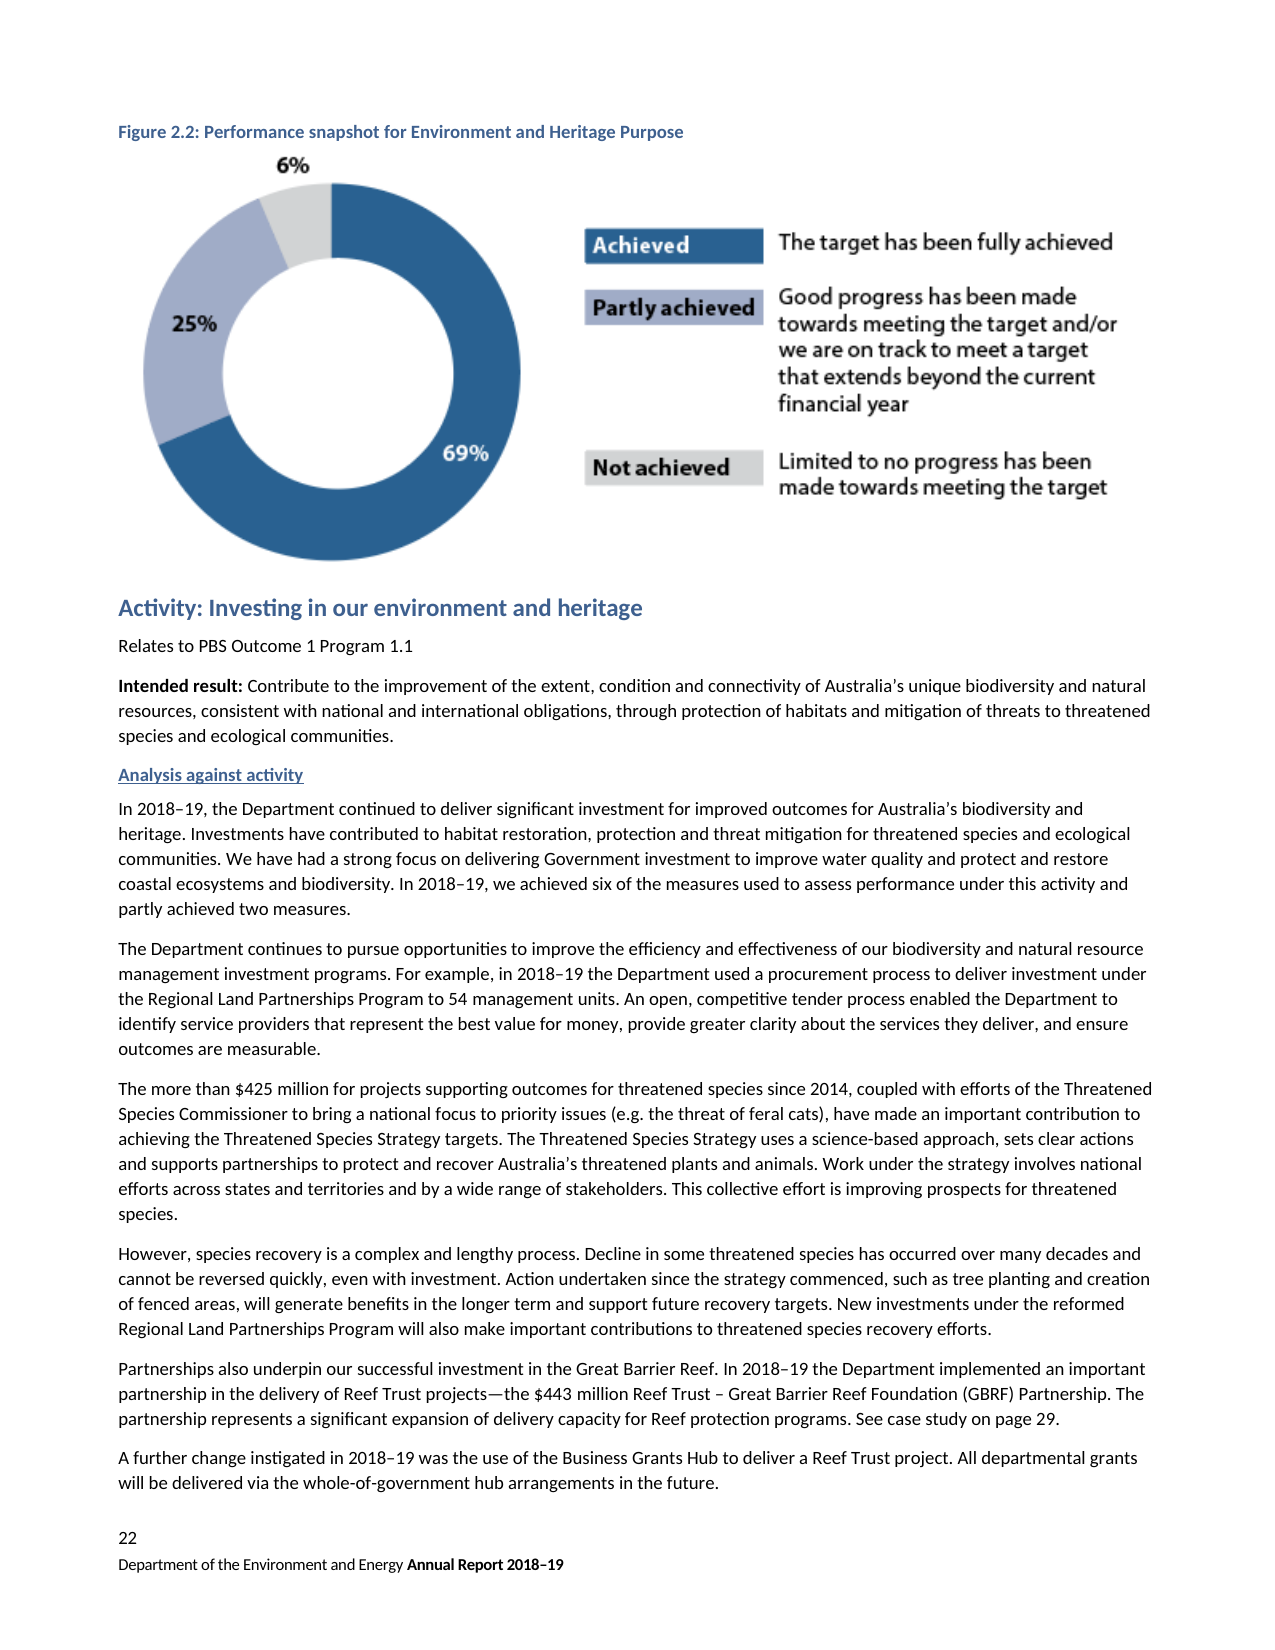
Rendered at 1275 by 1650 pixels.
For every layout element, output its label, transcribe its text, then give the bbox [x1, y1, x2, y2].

text A further change instigated in 2018–19 was the use of the Business Grants Hub to deliver a Reef Trust project. All departmental grants will be delivered via the whole-of-government hub arrangements in the future. [118, 1444, 1157, 1494]
text The Department continues to pursue opportunities to improve the efficiency and effectiveness of our biodiversity and natural resource management investment programs. For example, in 2018–19 the Department used a procurement process to deliver investment under the Regional Land Partnerships Program to 54 management units. An open, competitive tender process enabled the Department to identify service providers that represent the best value for money, provide greater clarity about the services they deliver, and ensure outcomes are measurable. [118, 935, 1157, 1060]
text Partnerships also underpin our successful investment in the Great Barrier Reef. In 2018–19 the Department implemented an important partnership in the delivery of Reef Trust projects—the $443 million Reef Trust – Great Barrier Reef Foundation (GBRF) Partnership. The partnership represents a significant expansion of delivery capacity for Reef protection programs. See case study on page 29. [118, 1354, 1157, 1429]
text Intended result: Contribute to the improvement of the extent, condition and connectivity of Australia’s unique biodiversity and natural resources, consistent with national and international obligations, through protection of habitats and mitigation of threats to threatened species and ecological communities. [118, 672, 1157, 747]
title Figure 2.2: Performance snapshot for Environment and Heritage Purpose [118, 118, 1157, 143]
text The more than $425 million for projects supporting outcomes for threatened species since 2014, coupled with efforts of the Threatened Species Commissioner to bring a national focus to priority issues (e.g. the threat of feral cats), have made an important contribution to achieving the Threatened Species Strategy targets. The Threatened Species Strategy uses a science-based approach, sets clear actions and supports partnerships to protect and recover Australia’s threatened plants and animals. Work under the strategy involves national efforts across states and territories and by a wide range of stakeholders. This collective effort is improving prospects for threatened species. [118, 1075, 1157, 1225]
subtitle Analysis against activity [118, 762, 1157, 787]
text In 2018–19, the Department continued to deliver significant investment for improved outcomes for Australia’s biodiversity and heritage. Investments have contributed to habitat restoration, protection and threat mitigation for threatened species and ecological communities. We have had a strong focus on delivering Government investment to improve water quality and protect and restore coastal ecosystems and biodiversity. In 2018–19, we achieved six of the measures used to assess performance under this activity and partly achieved two measures. [118, 795, 1157, 920]
text Activity: Investing in our environment and heritage [118, 593, 1157, 623]
picture [118, 143, 1157, 578]
text However, species recovery is a complex and lengthy process. Decline in some threatened species has occurred over many decades and cannot be reversed quickly, even with investment. Action undertaken since the strategy commenced, such as tree planting and creation of fenced areas, will generate benefits in the longer term and support future recovery targets. New investments under the reformed Regional Land Partnerships Program will also make important contributions to threatened species recovery efforts. [118, 1240, 1157, 1340]
text Relates to PBS Outcome 1 Program 1.1 [118, 632, 1157, 657]
